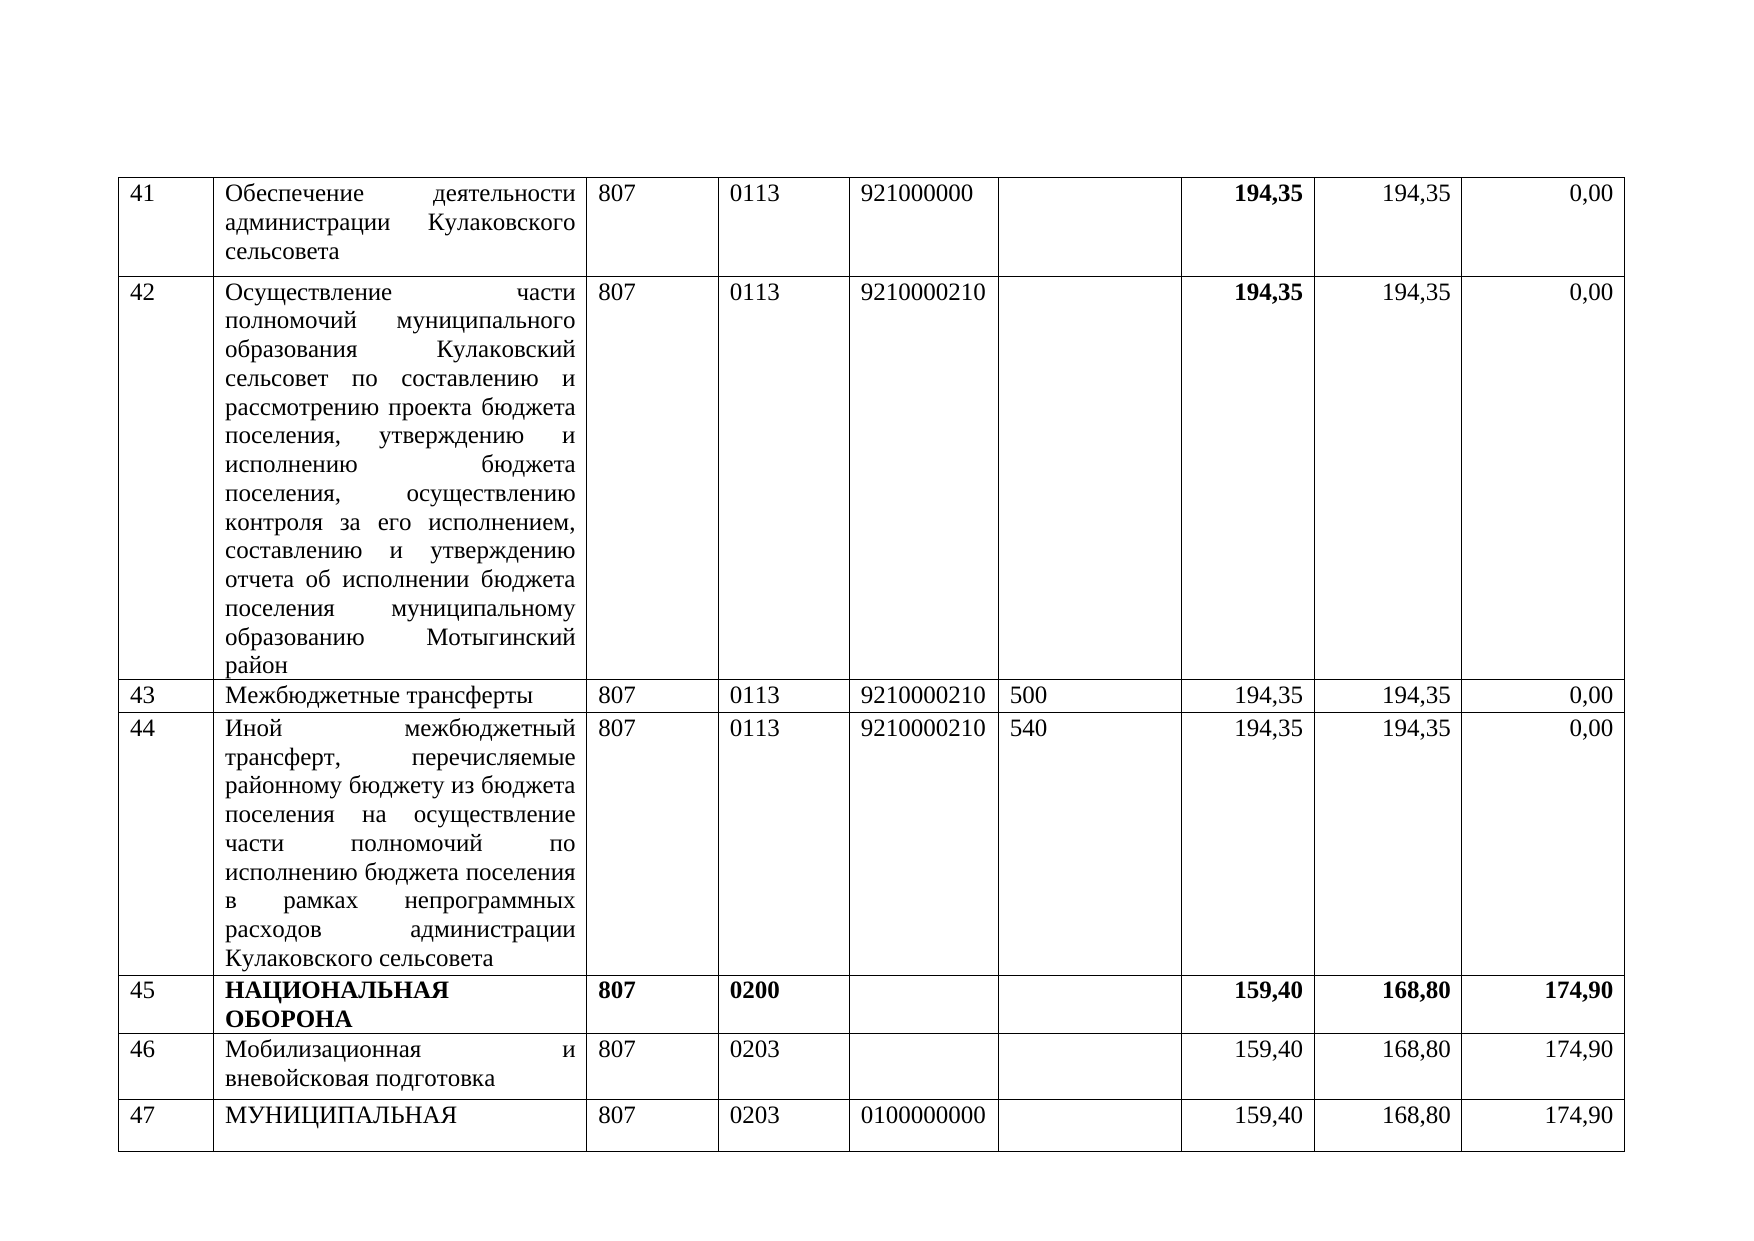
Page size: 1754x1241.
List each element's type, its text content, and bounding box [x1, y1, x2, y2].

table_cell 807 [587, 1034, 718, 1099]
table_cell 174,90 [1462, 1100, 1624, 1151]
table_cell 168,80 [1315, 1100, 1461, 1151]
table_cell 807 [587, 680, 718, 712]
table_cell 0113 [719, 178, 849, 276]
table_cell 9210000210 [850, 680, 998, 712]
table_cell 194,35 [1182, 178, 1314, 276]
table_cell 159,40 [1182, 976, 1314, 1033]
table_cell 174,90 [1462, 1034, 1624, 1099]
table_cell [850, 976, 998, 1033]
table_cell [214, 1100, 586, 1151]
table_cell 47 [119, 1100, 213, 1151]
table_cell Мобилизационная и вневойсковая подготовка [214, 1034, 586, 1099]
table_cell Иной межбюджетный трансферт, перечисляемые районному бюджету из бюджета поселения на осуществление части полномочий по исполнению бюджета поселения в рамках непрограммных расходов администрации Кулаковского сельсовета [214, 713, 586, 974]
table_cell 0,00 [1462, 277, 1624, 679]
table_cell 174,90 [1462, 976, 1624, 1033]
table_cell Межбюджетные трансферты [214, 680, 586, 712]
table_cell 159,40 [1182, 1034, 1314, 1099]
table_cell Осуществление части полномочий муниципального образования Кулаковский сельсовет по составлению и рассмотрению проекта бюджета поселения, утверждению и исполнению бюджета поселения, осуществлению контроля за его исполнением, составлению и утверждению отчета об исполнении бюджета поселения муниципальному образованию Мотыгинский район [214, 277, 586, 679]
table_cell 194,35 [1315, 277, 1461, 679]
table_cell 46 [119, 1034, 213, 1099]
table_cell 42 [119, 277, 213, 679]
table_cell 44 [119, 713, 213, 974]
table_cell 45 [119, 976, 213, 1033]
table_cell [999, 178, 1181, 276]
table_cell [999, 1100, 1181, 1151]
table_cell 0203 [719, 1100, 849, 1151]
table_cell 159,40 [1182, 1100, 1314, 1151]
table_cell 194,35 [1182, 713, 1314, 974]
table_cell 194,35 [1315, 178, 1461, 276]
table_cell 194,35 [1315, 680, 1461, 712]
table_cell 0,00 [1462, 178, 1624, 276]
table_cell 0113 [719, 713, 849, 974]
table_cell [999, 1034, 1181, 1099]
table_cell 807 [587, 1100, 718, 1151]
table_cell 168,80 [1315, 1034, 1461, 1099]
table_cell [850, 1034, 998, 1099]
table_cell НАЦИОНАЛЬНАЯ ОБОРОНА [214, 976, 586, 1033]
table_cell 500 [999, 680, 1181, 712]
table_cell 0,00 [1462, 713, 1624, 974]
table_cell 0100000000 [850, 1100, 998, 1151]
table_cell 921000000 [850, 178, 998, 276]
table_cell 194,35 [1315, 713, 1461, 974]
table_cell 0113 [719, 277, 849, 679]
table_cell 194,35 [1182, 277, 1314, 679]
table_cell 540 [999, 713, 1181, 974]
table_cell 0200 [719, 976, 849, 1033]
table_cell 194,35 [1182, 680, 1314, 712]
table_cell 807 [587, 277, 718, 679]
table_cell 43 [119, 680, 213, 712]
table_cell 807 [587, 713, 718, 974]
table_cell 41 [119, 178, 213, 276]
table_cell 0113 [719, 680, 849, 712]
table_cell 9210000210 [850, 713, 998, 974]
table_cell 9210000210 [850, 277, 998, 679]
table_cell 0,00 [1462, 680, 1624, 712]
table_cell 807 [587, 178, 718, 276]
table_cell [999, 976, 1181, 1033]
table_cell Обеспечение деятельности администрации Кулаковского сельсовета [214, 178, 586, 276]
table_cell [999, 277, 1181, 679]
table_cell 0203 [719, 1034, 849, 1099]
table_cell 168,80 [1315, 976, 1461, 1033]
table_cell 807 [587, 976, 718, 1033]
